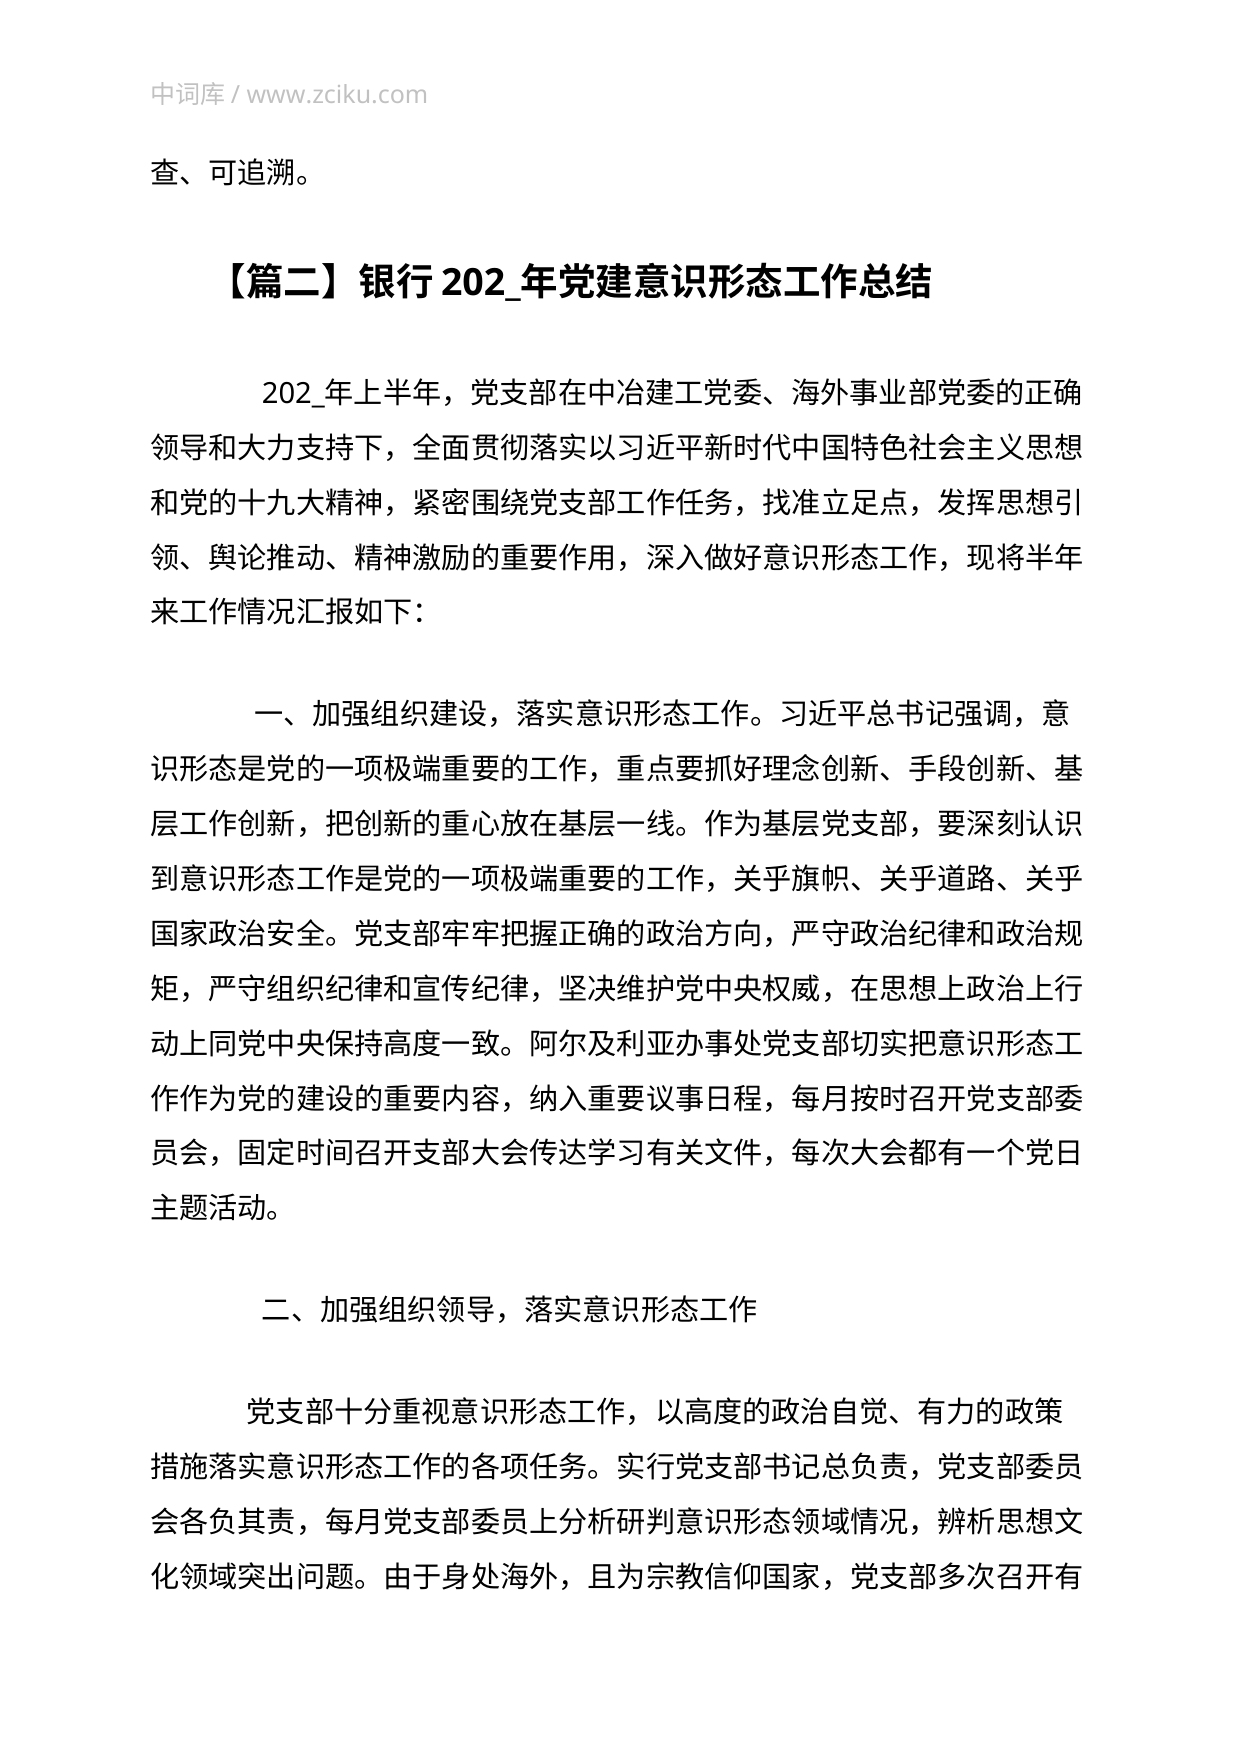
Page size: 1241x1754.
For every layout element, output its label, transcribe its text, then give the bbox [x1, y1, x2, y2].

text 一、加强组织建设，落实意识形态工作。习近平总书记强调，意识形态是党的一项极端重要的工作，重点要抓好理念创新、手段创新、基层工作创新，把创新的重心放在基层一线。作为基层党支部，要深刻认识到意识形态工作是党的一项极端重要的工作，关乎旗帜、关乎道路、关乎国家政治安全。党支部牢牢把握正确的政治方向，严守政治纪律和政治规矩，严守组织纪律和宣传纪律，坚决维护党中央权威，在思想上政治上行动上同党中央保持高度一致。阿尔及利亚办事处党支部切实把意识形态工作作为党的建设的重要内容，纳入重要议事日程，每月按时召开党支部委员会，固定时间召开支部大会传达学习有关文件，每次大会都有一个党日主题活动。 [150, 691, 1090, 1227]
text 二、加强组织领导，落实意识形态工作 [150, 1287, 1090, 1329]
text 【篇二】银行202_年党建意识形态工作总结 [150, 252, 1090, 306]
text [150, 150, 1090, 192]
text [150, 1389, 1090, 1596]
text 202_年上半年，党支部在中冶建工党委、海外事业部党委的正确领导和大力支持下，全面贯彻落实以习近平新时代中国特色社会主义思想和党的十九大精神，紧密围绕党支部工作任务，找准立足点，发挥思想引领、舆论推动、精神激励的重要作用，深入做好意识形态工作，现将半年来工作情况汇报如下： [150, 369, 1090, 631]
